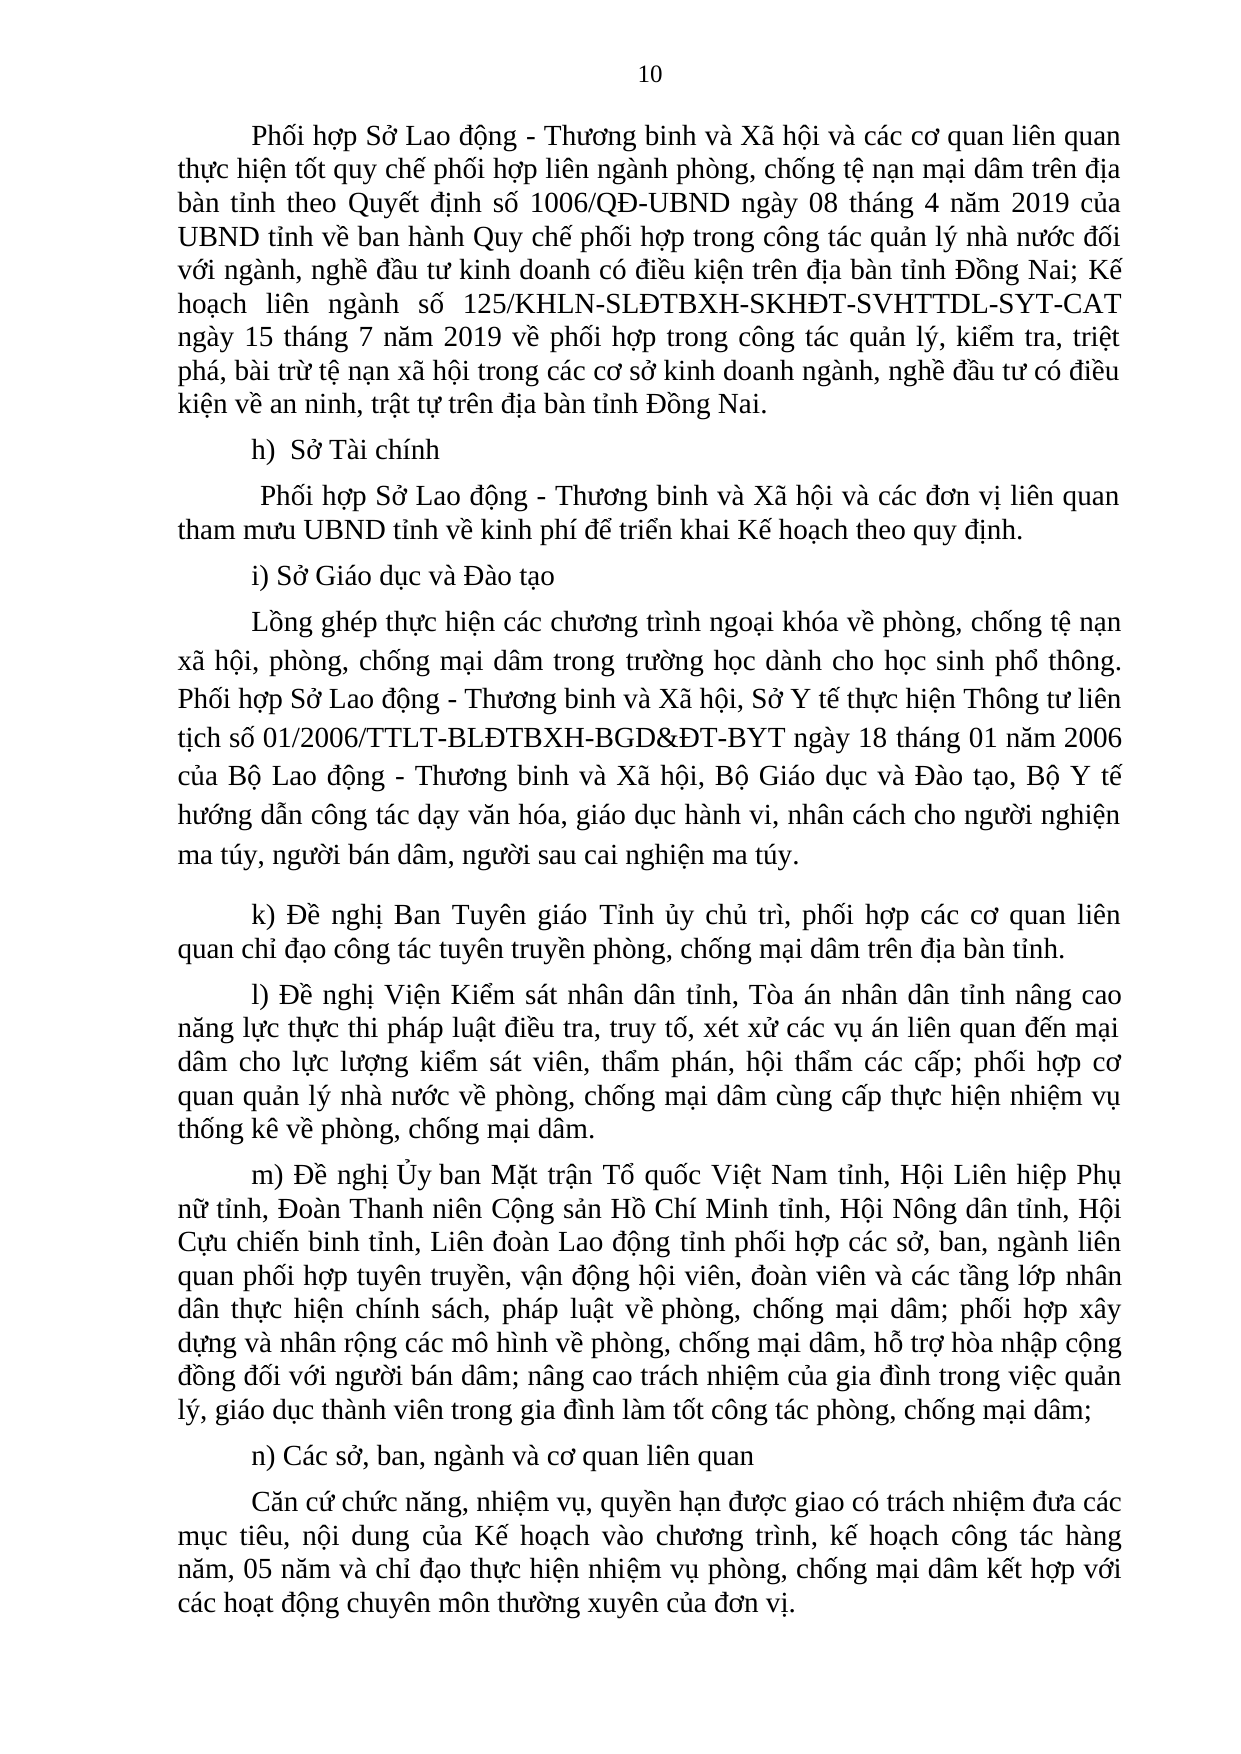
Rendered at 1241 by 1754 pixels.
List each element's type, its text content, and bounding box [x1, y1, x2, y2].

text Phối hợp Sở Lao động - Thương binh và Xã hội và các đơn vị liên quan tham mưu UBND tỉnh về kinh phí để triển khai Kế hoạch theo quy định. [177, 478, 1122, 546]
text n) Các sở, ban, ngành và cơ quan liên quan [177, 1438, 1122, 1472]
text Lồng ghép thực hiện các chương trình ngoại khóa về phòng, chống tệ nạn xã hội, phòng, chống mại dâm trong trường học dành cho học sinh phổ thông. Phối hợp Sở Lao động - Thương binh và Xã hội, Sở Y tế thực hiện Thông tư liên tịch số 01/2006/TTLT-BLĐTBXH-BGD&ĐT-BYT ngày 18 tháng 01 năm 2006 của Bộ Lao động - Thương binh và Xã hội, Bộ Giáo dục và Đào tạo, Bộ Y tế hướng dẫn công tác dạy văn hóa, giáo dục hành vi, nhân cách cho người nghiện ma túy, người bán dâm, người sau cai nghiện ma túy. [177, 604, 1122, 871]
text k) Đề nghị Ban Tuyên giáo Tỉnh ủy chủ trì, phối hợp các cơ quan liên quan chỉ đạo công tác tuyên truyền phòng, chống mại dâm trên địa bàn tỉnh. [177, 897, 1122, 964]
text m) Đề nghị Ủy ban Mặt trận Tổ quốc Việt Nam tỉnh, Hội Liên hiệp Phụ nữ tỉnh, Đoàn Thanh niên Cộng sản Hồ Chí Minh tỉnh, Hội Nông dân tỉnh, Hội Cựu chiến binh tỉnh, Liên đoàn Lao động tỉnh phối hợp các sở, ban, ngành liên quan phối hợp tuyên truyền, vận động hội viên, đoàn viên và các tầng lớp nhân dân thực hiện chính sách, pháp luật về phòng, chống mại dâm; phối hợp xây dựng và nhân rộng các mô hình về phòng, chống mại dâm, hỗ trợ hòa nhập cộng đồng đối với người bán dâm; nâng cao trách nhiệm của gia đình trong việc quản lý, giáo dục thành viên trong gia đình làm tốt công tác phòng, chống mại dâm; [177, 1157, 1122, 1426]
text Phối hợp Sở Lao động - Thương binh và Xã hội và các cơ quan liên quan thực hiện tốt quy chế phối hợp liên ngành phòng, chống tệ nạn mại dâm trên địa bàn tỉnh theo Quyết định số 1006/QĐ-UBND ngày 08 tháng 4 năm 2019 của UBND tỉnh về ban hành Quy chế phối hợp trong công tác quản lý nhà nước đối với ngành, nghề đầu tư kinh doanh có điều kiện trên địa bàn tỉnh Đồng Nai; Kế hoạch liên ngành số 125/KHLN-SLĐTBXH-SKHĐT-SVHTTDL-SYT-CAT ngày 15 tháng 7 năm 2019 về phối hợp trong công tác quản lý, kiểm tra, triệt phá, bài trừ tệ nạn xã hội trong các cơ sở kinh doanh ngành, nghề đầu tư có điều kiện về an ninh, trật tự trên địa bàn tỉnh Đồng Nai. [177, 118, 1122, 420]
text l) Đề nghị Viện Kiểm sát nhân dân tỉnh, Tòa án nhân dân tỉnh nâng cao năng lực thực thi pháp luật điều tra, truy tố, xét xử các vụ án liên quan đến mại dâm cho lực lượng kiểm sát viên, thẩm phán, hội thẩm các cấp; phối hợp cơ quan quản lý nhà nước về phòng, chống mại dâm cùng cấp thực hiện nhiệm vụ thống kê về phòng, chống mại dâm. [177, 977, 1122, 1145]
text Căn cứ chức năng, nhiệm vụ, quyền hạn được giao có trách nhiệm đưa các mục tiêu, nội dung của Kế hoạch vào chương trình, kế hoạch công tác hàng năm, 05 năm và chỉ đạo thực hiện nhiệm vụ phòng, chống mại dâm kết hợp với các hoạt động chuyên môn thường xuyên của đơn vị. [177, 1484, 1122, 1618]
text h) Sở Tài chính [177, 432, 1122, 466]
text i) Sở Giáo dục và Đào tạo [177, 558, 1122, 592]
